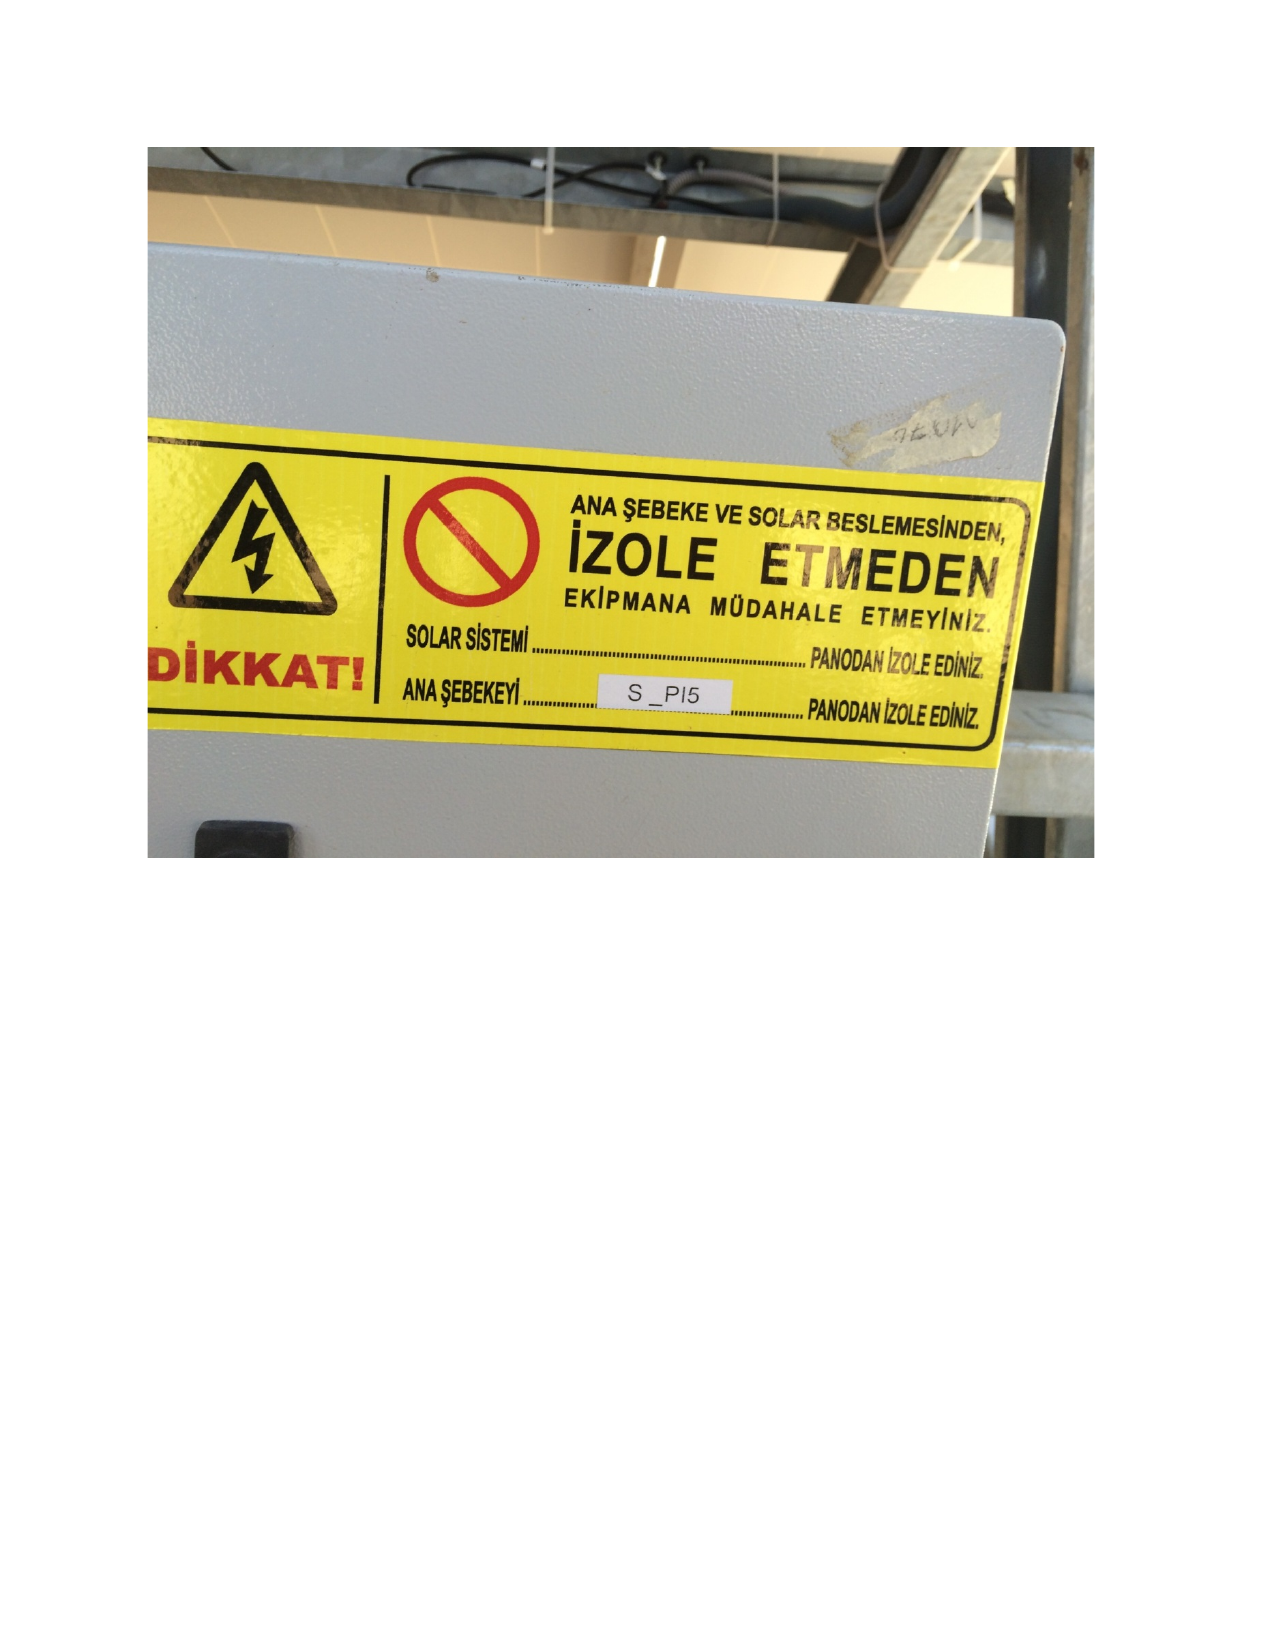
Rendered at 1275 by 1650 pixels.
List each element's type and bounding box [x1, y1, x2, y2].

picture [147, 147, 1095, 858]
